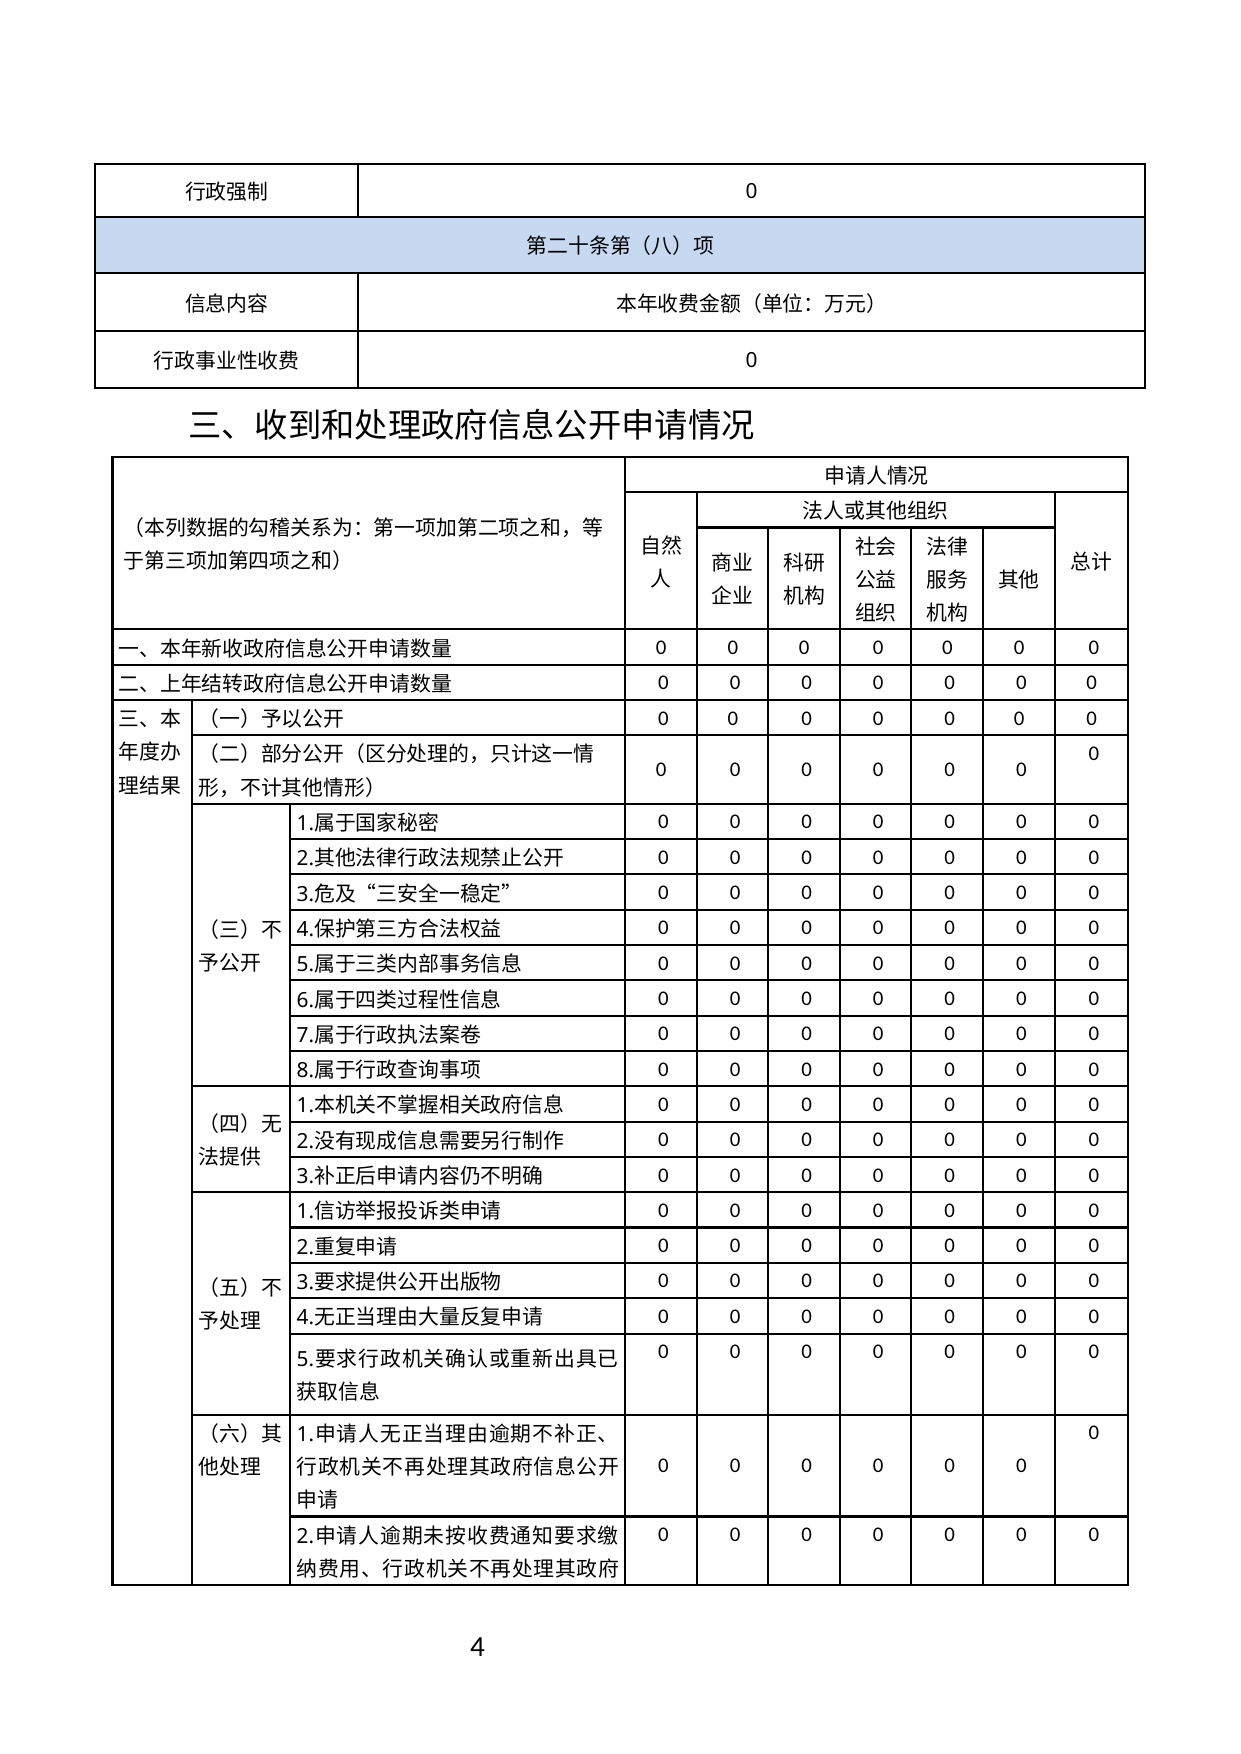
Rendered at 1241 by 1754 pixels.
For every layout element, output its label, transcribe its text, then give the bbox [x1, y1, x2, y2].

table_cell 0 [626, 946, 696, 979]
table_cell 0 [626, 981, 696, 1014]
table_cell 0 [698, 946, 767, 979]
table_cell 0 [841, 946, 910, 979]
table_cell 0 [698, 1123, 767, 1156]
table_cell 0 [984, 701, 1054, 734]
table_cell 1.信访举报投诉类申请 [291, 1193, 624, 1226]
table_header 申请人情况 [626, 458, 1127, 491]
table_cell 0 [1056, 1052, 1127, 1085]
table_cell （二）部分公开（区分处理的，只计这一情形，不计其他情形） [193, 736, 624, 803]
table_cell 科研 机构 [769, 529, 839, 628]
table_cell 0 [698, 1052, 767, 1085]
table_cell 行政强制 [96, 165, 357, 216]
table_cell 0 [769, 840, 839, 873]
table_cell 0 [912, 1264, 982, 1297]
table_cell 0 [1056, 840, 1127, 873]
table_cell 0 [769, 946, 839, 979]
table_header （本列数据的勾稽关系为：第一项加第二项之和，等于第三项加第四项之和） [114, 458, 624, 628]
table_cell 0 [698, 1416, 767, 1515]
table_cell 0 [1056, 736, 1127, 803]
table_cell 本年收费金额（单位：万元） [359, 274, 1144, 330]
table_cell 0 [912, 1123, 982, 1156]
table_cell 3.补正后申请内容仍不明确 [291, 1158, 624, 1191]
table_cell 0 [698, 1299, 767, 1332]
table_cell 0 [984, 1052, 1054, 1085]
table_cell 0 [841, 666, 910, 699]
table_cell 二、上年结转政府信息公开申请数量 [114, 666, 624, 699]
table_cell 0 [841, 1335, 910, 1413]
table_cell 0 [626, 1264, 696, 1297]
table_cell 1.本机关不掌握相关政府信息 [291, 1087, 624, 1121]
table_cell 0 [698, 1017, 767, 1050]
table_cell 0 [1056, 630, 1127, 663]
table_cell 0 [769, 701, 839, 734]
table_cell 0 [626, 1335, 696, 1413]
table_cell 0 [769, 1299, 839, 1332]
table_cell 0 [769, 981, 839, 1014]
table_cell 0 [912, 911, 982, 944]
table_cell 0 [769, 736, 839, 803]
table_cell 0 [698, 911, 767, 944]
table_cell 2.没有现成信息需要另行制作 [291, 1123, 624, 1156]
table_cell 0 [359, 332, 1144, 387]
table_cell 0 [1056, 911, 1127, 944]
table_cell 0 [626, 1158, 696, 1191]
table_cell 0 [912, 1416, 982, 1515]
table_cell 0 [769, 875, 839, 909]
table_cell 0 [984, 1416, 1054, 1515]
table_cell 0 [1056, 1193, 1127, 1226]
table_cell 0 [359, 165, 1144, 216]
table_cell 0 [984, 1299, 1054, 1332]
table_cell 0 [841, 1299, 910, 1332]
table_cell 法人或其他组织 [698, 493, 1054, 526]
table_cell 0 [1056, 666, 1127, 699]
table_cell 商业 企业 [698, 529, 767, 628]
table_cell 总计 [1056, 493, 1127, 628]
table_cell 0 [626, 1017, 696, 1050]
table_cell 0 [769, 1193, 839, 1226]
table_cell 0 [984, 666, 1054, 699]
table_cell 0 [698, 736, 767, 803]
table_cell 0 [626, 1299, 696, 1332]
table_cell 0 [1056, 1229, 1127, 1262]
table_cell 0 [912, 1087, 982, 1121]
table_cell 0 [984, 805, 1054, 838]
table_cell （一）予以公开 [193, 701, 624, 734]
table_cell 信息内容 [96, 274, 357, 330]
table_cell 0 [769, 1017, 839, 1050]
table_cell 0 [698, 630, 767, 663]
table_cell 0 [1056, 981, 1127, 1014]
table_cell 0 [984, 1335, 1054, 1413]
table_cell 行政事业性收费 [96, 332, 357, 387]
table_cell 0 [912, 840, 982, 873]
table_cell 0 [698, 1264, 767, 1297]
table_cell 0 [841, 1087, 910, 1121]
table_cell 0 [769, 630, 839, 663]
table_cell 0 [769, 1264, 839, 1297]
table_cell 0 [841, 840, 910, 873]
table_cell 0 [912, 736, 982, 803]
table_cell 0 [984, 981, 1054, 1014]
table_cell 0 [912, 1335, 982, 1413]
table_cell 0 [912, 1052, 982, 1085]
table_cell （五）不予处理 [193, 1193, 289, 1413]
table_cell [291, 1518, 624, 1584]
table_cell 0 [912, 630, 982, 663]
table_cell 0 [841, 1518, 910, 1584]
table_cell 0 [769, 1518, 839, 1584]
table_cell （三）不予公开 [193, 805, 289, 1085]
table_cell 0 [841, 1264, 910, 1297]
table_cell 3.要求提供公开出版物 [291, 1264, 624, 1297]
table_cell 3.危及“三安全一稳定” [291, 875, 624, 909]
table_cell 0 [1056, 701, 1127, 734]
table_cell 0 [1056, 1335, 1127, 1413]
table_cell 0 [1056, 1264, 1127, 1297]
table_cell 0 [984, 911, 1054, 944]
table_cell 0 [912, 1158, 982, 1191]
table_cell 0 [698, 805, 767, 838]
table_cell 0 [984, 1229, 1054, 1262]
table_cell （六）其他处理 [193, 1416, 289, 1584]
table_cell 0 [841, 1416, 910, 1515]
table_cell 0 [912, 1518, 982, 1584]
table_cell 其他 [984, 529, 1054, 628]
table_cell 0 [698, 1087, 767, 1121]
table_cell 0 [984, 1017, 1054, 1050]
table_cell 0 [1056, 1299, 1127, 1332]
table_cell 0 [698, 1518, 767, 1584]
table_cell 0 [912, 701, 982, 734]
table_cell 0 [626, 736, 696, 803]
table_cell 0 [626, 805, 696, 838]
table_cell 0 [984, 1193, 1054, 1226]
table_cell 0 [769, 1335, 839, 1413]
table_cell 0 [912, 1017, 982, 1050]
table_cell 0 [769, 1052, 839, 1085]
table_cell 0 [626, 1416, 696, 1515]
table_cell 0 [769, 1087, 839, 1121]
table_cell 0 [841, 736, 910, 803]
table_cell 0 [769, 1416, 839, 1515]
table_cell 0 [626, 666, 696, 699]
table_cell 0 [912, 805, 982, 838]
table_cell 0 [984, 875, 1054, 909]
table_cell 0 [1056, 805, 1127, 838]
table_cell 0 [1056, 1123, 1127, 1156]
table_cell 0 [841, 1017, 910, 1050]
table_cell 0 [626, 1229, 696, 1262]
table_cell 0 [769, 805, 839, 838]
table_cell 0 [912, 666, 982, 699]
table_cell 0 [841, 701, 910, 734]
table_cell 社会公益组织 [841, 529, 910, 628]
table_cell 0 [912, 946, 982, 979]
table_cell 0 [984, 1123, 1054, 1156]
table_cell 1.属于国家秘密 [291, 805, 624, 838]
text 三、收到和处理政府信息公开申请情况 [188, 389, 1052, 456]
table_cell 0 [841, 1193, 910, 1226]
table_cell 0 [912, 981, 982, 1014]
table_cell 0 [1056, 1158, 1127, 1191]
table_cell 0 [984, 736, 1054, 803]
table_cell 自然人 [626, 493, 696, 628]
table_cell 三、本年度办理结果 [114, 701, 191, 1584]
table_cell 0 [912, 1229, 982, 1262]
table_cell 0 [912, 875, 982, 909]
table_cell 4.保护第三方合法权益 [291, 911, 624, 944]
table_cell 0 [698, 840, 767, 873]
table_cell 0 [698, 981, 767, 1014]
table_cell 1.申请人无正当理由逾期不补正、行政机关不再处理其政府信息公开申请 [291, 1416, 624, 1515]
table_cell 0 [626, 701, 696, 734]
table_cell 5.属于三类内部事务信息 [291, 946, 624, 979]
table_cell 0 [769, 1229, 839, 1262]
table_cell 0 [1056, 1518, 1127, 1584]
table_cell 0 [698, 701, 767, 734]
table_cell 0 [626, 875, 696, 909]
table_cell 4.无正当理由大量反复申请 [291, 1299, 624, 1332]
table_cell 0 [1056, 1017, 1127, 1050]
table_cell 0 [1056, 1416, 1127, 1515]
table_cell 0 [698, 875, 767, 909]
table_cell 0 [984, 946, 1054, 979]
table_cell 0 [984, 840, 1054, 873]
table_cell 0 [912, 1193, 982, 1226]
table_cell 2.其他法律行政法规禁止公开 [291, 840, 624, 873]
table_cell 0 [841, 1158, 910, 1191]
table_cell 0 [841, 1229, 910, 1262]
table_cell 0 [769, 666, 839, 699]
table_cell 第二十条第（八）项 [96, 218, 1144, 272]
table_cell 0 [626, 1518, 696, 1584]
table_cell 0 [769, 911, 839, 944]
table_cell 0 [841, 805, 910, 838]
table_cell 0 [984, 1087, 1054, 1121]
table_cell 0 [1056, 1087, 1127, 1121]
table_cell 2.重复申请 [291, 1229, 624, 1262]
table_cell 0 [626, 1052, 696, 1085]
table_cell 5.要求行政机关确认或重新出具已获取信息 [291, 1335, 624, 1413]
table_cell 法律服务机构 [912, 529, 982, 628]
table_cell 0 [626, 911, 696, 944]
table_cell 0 [912, 1299, 982, 1332]
table_cell 6.属于四类过程性信息 [291, 981, 624, 1014]
table_cell 0 [626, 840, 696, 873]
table_cell （四）无法提供 [193, 1087, 289, 1191]
table_cell 0 [769, 1123, 839, 1156]
table_cell 0 [626, 630, 696, 663]
table_cell 0 [769, 1158, 839, 1191]
table_cell 7.属于行政执法案卷 [291, 1017, 624, 1050]
table_cell 0 [984, 1518, 1054, 1584]
table_cell 0 [841, 1123, 910, 1156]
table_cell 0 [626, 1087, 696, 1121]
table_cell 0 [698, 1158, 767, 1191]
table_cell 0 [841, 630, 910, 663]
table_cell 0 [841, 981, 910, 1014]
table_cell 0 [841, 1052, 910, 1085]
table_cell 0 [841, 911, 910, 944]
table_cell 一、本年新收政府信息公开申请数量 [114, 630, 624, 663]
table_cell 0 [984, 1158, 1054, 1191]
table_cell 0 [626, 1193, 696, 1226]
table_cell 0 [984, 630, 1054, 663]
table_cell 0 [841, 875, 910, 909]
table_cell 0 [698, 1229, 767, 1262]
table_cell 0 [626, 1123, 696, 1156]
table_cell 0 [698, 1335, 767, 1413]
table_cell 8.属于行政查询事项 [291, 1052, 624, 1085]
table_cell 0 [984, 1264, 1054, 1297]
table_cell 0 [1056, 946, 1127, 979]
table_cell 0 [1056, 875, 1127, 909]
table_cell 0 [698, 1193, 767, 1226]
table_cell 0 [698, 666, 767, 699]
